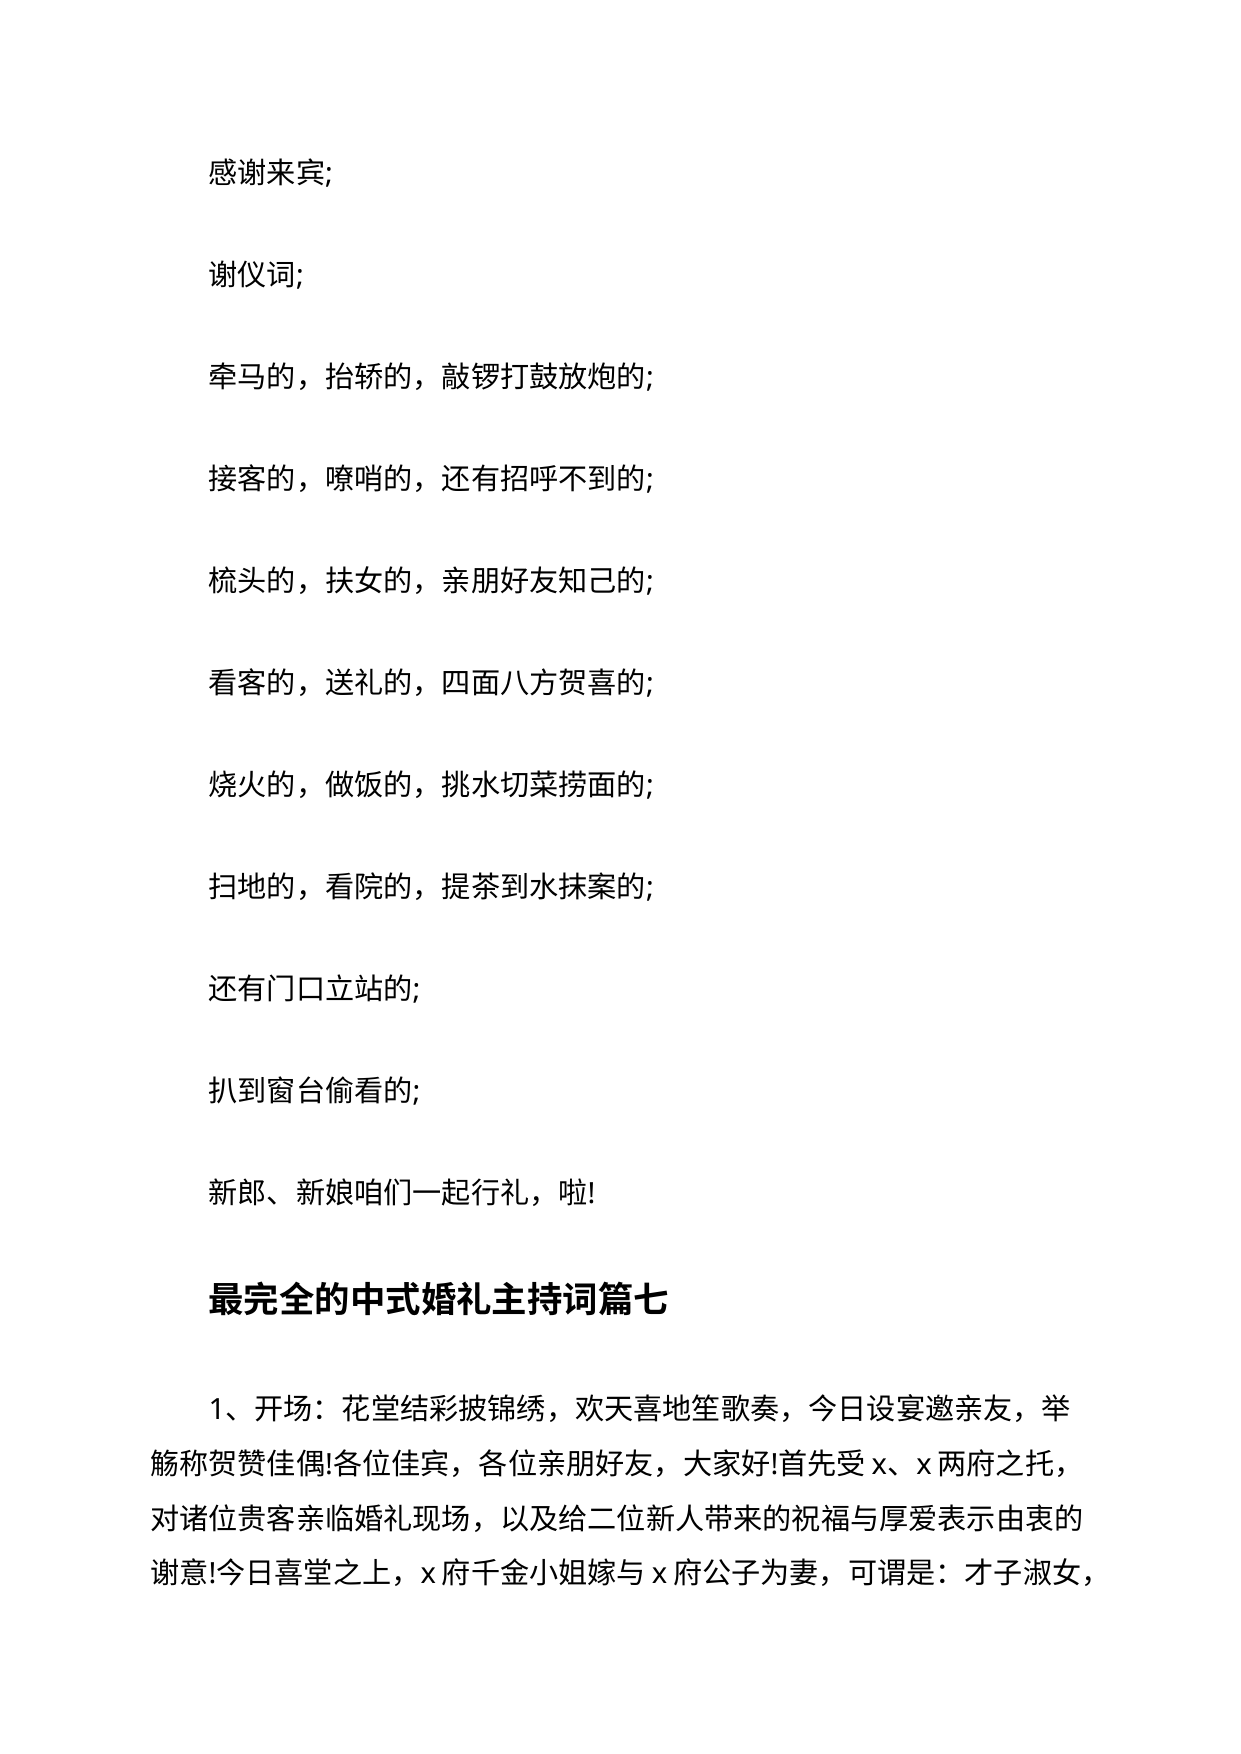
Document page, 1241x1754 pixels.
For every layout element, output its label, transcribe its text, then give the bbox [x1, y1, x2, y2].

text 梳头的，扶女的，亲朋好友知己的; [150, 558, 1090, 600]
text 扫地的，看院的，提茶到水抹案的; [150, 864, 1090, 906]
text 扒到窗台偷看的; [150, 1068, 1090, 1110]
text 感谢来宾; [150, 150, 1090, 192]
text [150, 1385, 1090, 1592]
text 新郎、新娘咱们一起行礼，啦! [150, 1170, 1090, 1212]
text 接客的，嘹哨的，还有招呼不到的; [150, 456, 1090, 498]
text 看客的，送礼的，四面八方贺喜的; [150, 660, 1090, 702]
text 最完全的中式婚礼主持词篇七 [150, 1272, 1090, 1323]
text 谢仪词; [150, 252, 1090, 294]
text 牵马的，抬轿的，敲锣打鼓放炮的; [150, 354, 1090, 396]
text 还有门口立站的; [150, 966, 1090, 1008]
text 烧火的，做饭的，挑水切菜捞面的; [150, 762, 1090, 804]
